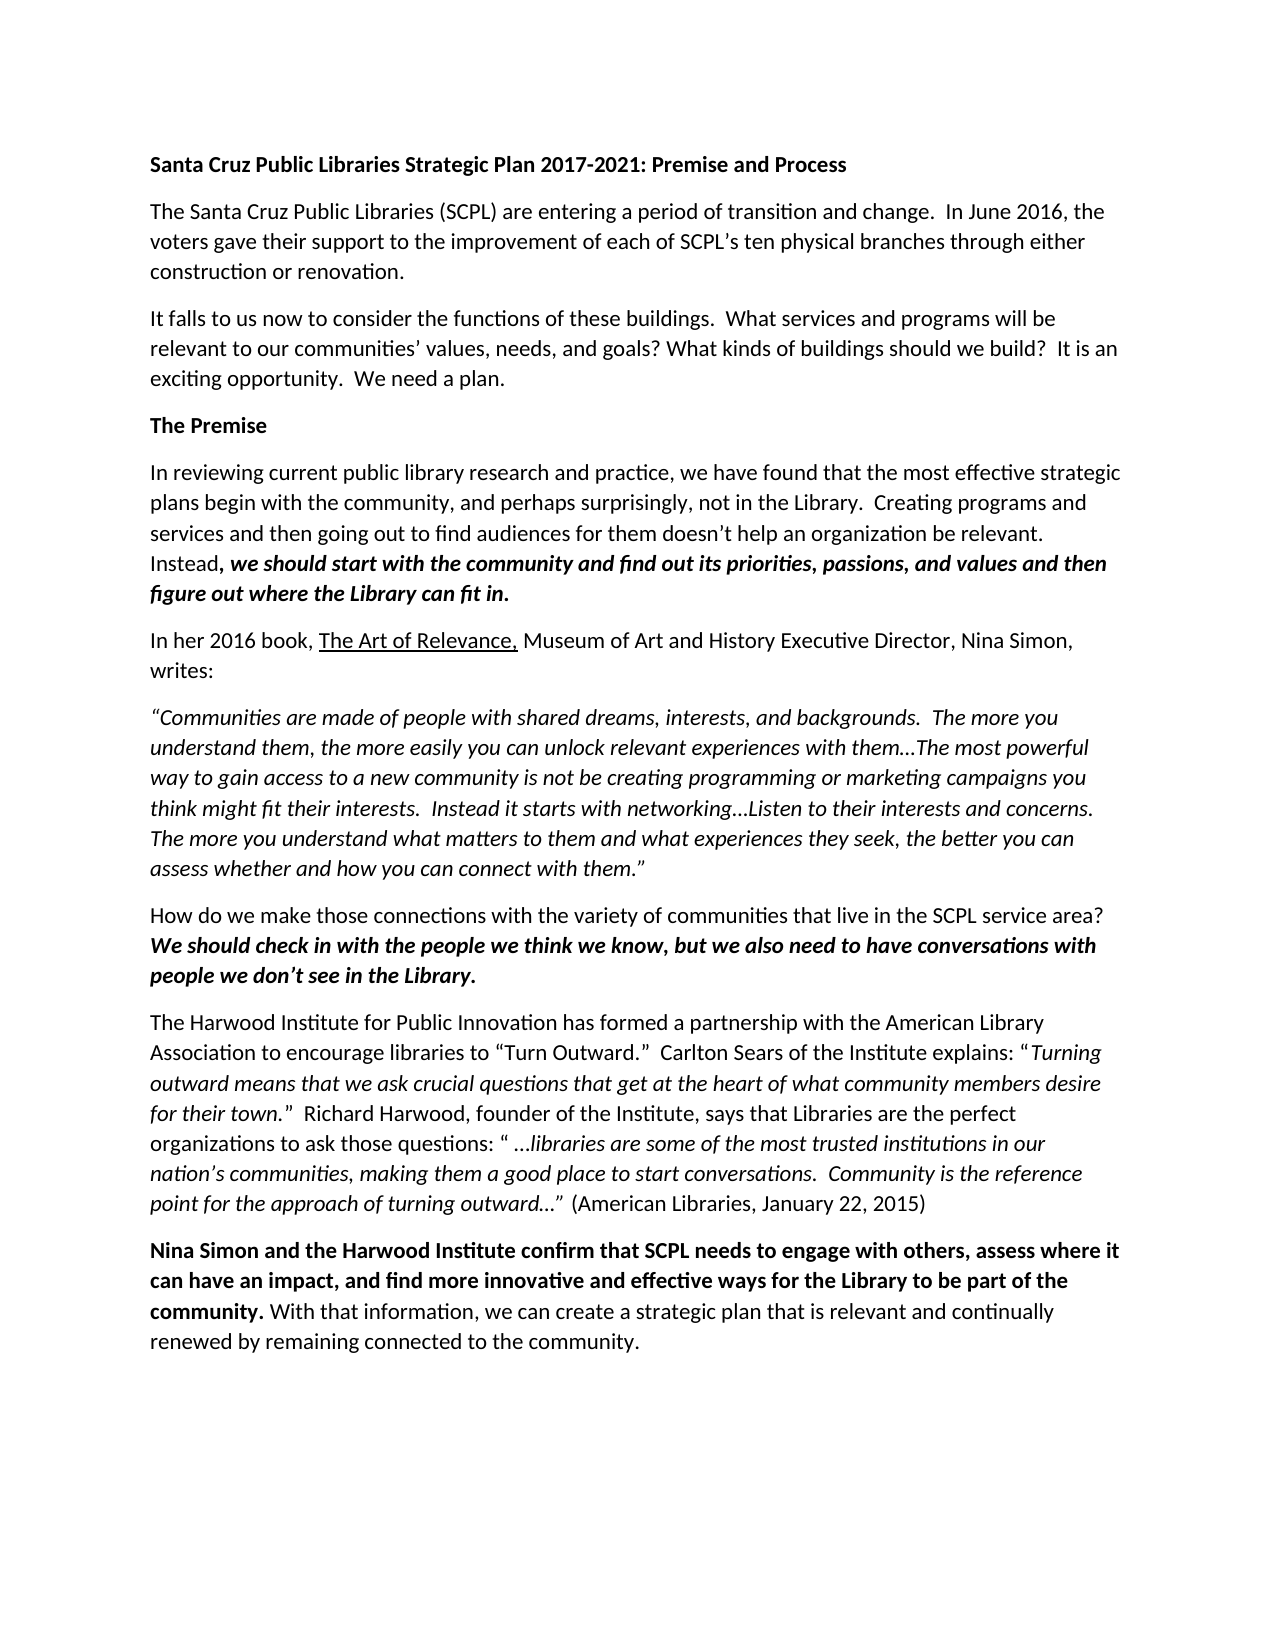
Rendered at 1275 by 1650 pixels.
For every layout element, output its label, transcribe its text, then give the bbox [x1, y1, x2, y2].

text In reviewing current public library research and practice, we have found that the most effective strategic plans begin with the community, and perhaps surprisingly, not in the Library. Creating programs and services and then going out to find audiences for them doesn’t help an organization be relevant. Instead, we should start with the community and find out its priorities, passions, and values and then figure out where the Library can fit in. [150, 458, 1125, 607]
text The Harwood Institute for Public Innovation has formed a partnership with the American Library Association to encourage libraries to “Turn Outward.” Carlton Sears of the Institute explains: “Turning outward means that we ask crucial questions that get at the heart of what community members desire for their town.” Richard Harwood, founder of the Institute, says that Libraries are the perfect organizations to ask those questions: “ …libraries are some of the most trusted institutions in our nation’s communities, making them a good place to start conversations. Community is the reference point for the approach of turning outward…” (American Libraries, January 22, 2015) [150, 1008, 1125, 1218]
text Santa Cruz Public Libraries Strategic Plan 2017-2021: Premise and Process [150, 150, 1125, 178]
text “Communities are made of people with shared dreams, interests, and backgrounds. The more you understand them, the more easily you can unlock relevant experiences with them…The most powerful way to gain access to a new community is not be creating programming or marketing campaigns you think might fit their interests. Instead it starts with networking…Listen to their interests and concerns. The more you understand what matters to them and what experiences they seek, the better you can assess whether and how you can connect with them.” [150, 703, 1125, 882]
text How do we make those connections with the variety of communities that live in the SCPL service area? We should check in with the people we think we know, but we also need to have conversations with people we don’t see in the Library. [150, 901, 1125, 989]
text In her 2016 book, The Art of Relevance, Museum of Art and History Executive Director, Nina Simon, writes: [150, 626, 1125, 684]
text The Premise [150, 411, 1125, 439]
text The Santa Cruz Public Libraries (SCPL) are entering a period of transition and change. In June 2016, the voters gave their support to the improvement of each of SCPL’s ten physical branches through either construction or renovation. [150, 197, 1125, 285]
text It falls to us now to consider the functions of these buildings. What services and programs will be relevant to our communities’ values, needs, and goals? What kinds of buildings should we build? It is an exciting opportunity. We need a plan. [150, 304, 1125, 393]
text Nina Simon and the Harwood Institute confirm that SCPL needs to engage with others, assess where it can have an impact, and find more innovative and effective ways for the Library to be part of the community. With that information, we can create a strategic plan that is relevant and continually renewed by remaining connected to the community. [150, 1236, 1125, 1355]
